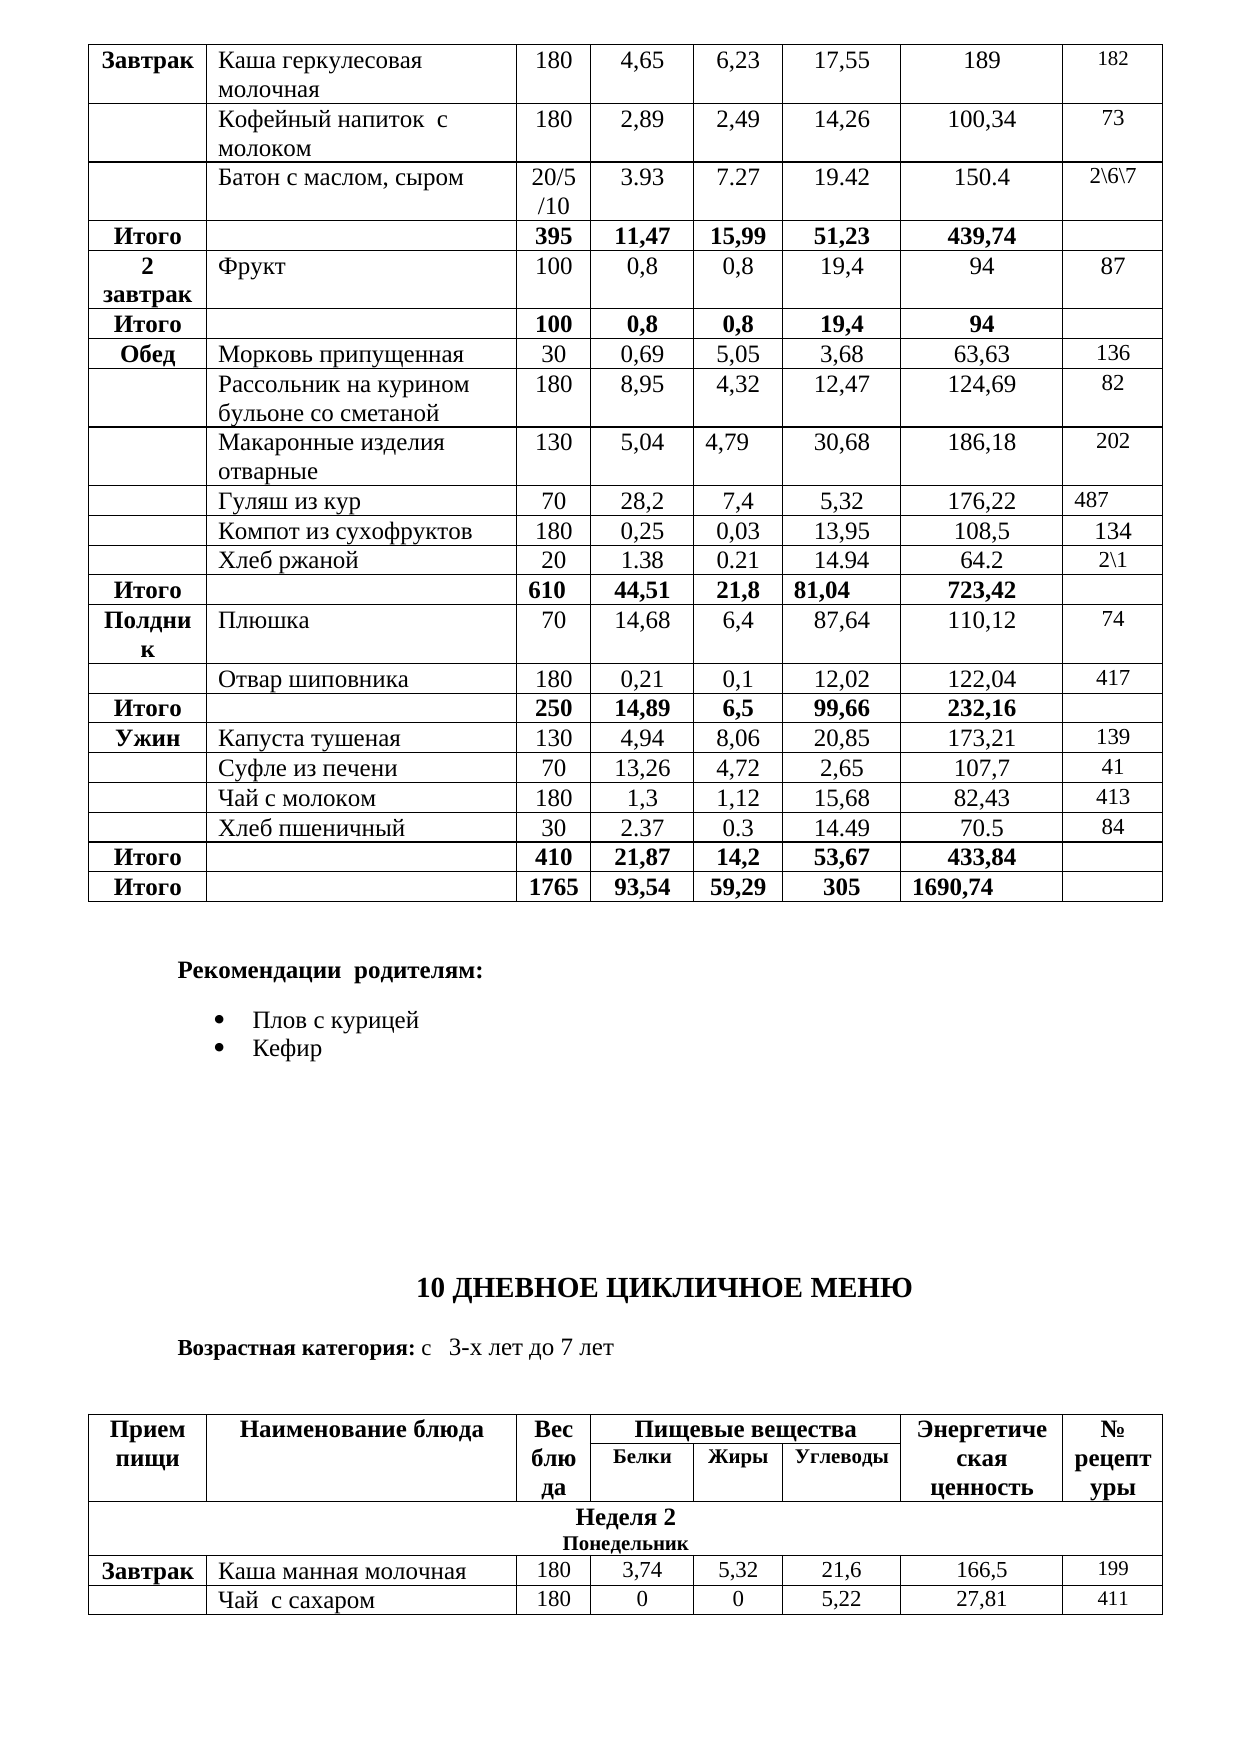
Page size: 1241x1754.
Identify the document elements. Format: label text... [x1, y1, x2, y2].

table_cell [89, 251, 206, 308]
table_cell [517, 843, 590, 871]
text Возрастная категория: с 3-х лет до 7 лет [177, 1332, 1152, 1361]
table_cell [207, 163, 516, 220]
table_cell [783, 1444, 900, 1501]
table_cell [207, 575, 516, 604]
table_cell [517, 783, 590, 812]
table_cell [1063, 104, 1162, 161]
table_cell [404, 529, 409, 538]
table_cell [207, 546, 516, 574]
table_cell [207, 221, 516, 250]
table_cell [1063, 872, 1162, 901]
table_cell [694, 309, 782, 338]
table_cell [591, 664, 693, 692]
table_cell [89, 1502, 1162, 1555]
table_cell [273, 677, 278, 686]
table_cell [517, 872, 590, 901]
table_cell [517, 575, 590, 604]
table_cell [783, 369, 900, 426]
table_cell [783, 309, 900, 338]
list Плов с курицей [215, 1005, 1152, 1033]
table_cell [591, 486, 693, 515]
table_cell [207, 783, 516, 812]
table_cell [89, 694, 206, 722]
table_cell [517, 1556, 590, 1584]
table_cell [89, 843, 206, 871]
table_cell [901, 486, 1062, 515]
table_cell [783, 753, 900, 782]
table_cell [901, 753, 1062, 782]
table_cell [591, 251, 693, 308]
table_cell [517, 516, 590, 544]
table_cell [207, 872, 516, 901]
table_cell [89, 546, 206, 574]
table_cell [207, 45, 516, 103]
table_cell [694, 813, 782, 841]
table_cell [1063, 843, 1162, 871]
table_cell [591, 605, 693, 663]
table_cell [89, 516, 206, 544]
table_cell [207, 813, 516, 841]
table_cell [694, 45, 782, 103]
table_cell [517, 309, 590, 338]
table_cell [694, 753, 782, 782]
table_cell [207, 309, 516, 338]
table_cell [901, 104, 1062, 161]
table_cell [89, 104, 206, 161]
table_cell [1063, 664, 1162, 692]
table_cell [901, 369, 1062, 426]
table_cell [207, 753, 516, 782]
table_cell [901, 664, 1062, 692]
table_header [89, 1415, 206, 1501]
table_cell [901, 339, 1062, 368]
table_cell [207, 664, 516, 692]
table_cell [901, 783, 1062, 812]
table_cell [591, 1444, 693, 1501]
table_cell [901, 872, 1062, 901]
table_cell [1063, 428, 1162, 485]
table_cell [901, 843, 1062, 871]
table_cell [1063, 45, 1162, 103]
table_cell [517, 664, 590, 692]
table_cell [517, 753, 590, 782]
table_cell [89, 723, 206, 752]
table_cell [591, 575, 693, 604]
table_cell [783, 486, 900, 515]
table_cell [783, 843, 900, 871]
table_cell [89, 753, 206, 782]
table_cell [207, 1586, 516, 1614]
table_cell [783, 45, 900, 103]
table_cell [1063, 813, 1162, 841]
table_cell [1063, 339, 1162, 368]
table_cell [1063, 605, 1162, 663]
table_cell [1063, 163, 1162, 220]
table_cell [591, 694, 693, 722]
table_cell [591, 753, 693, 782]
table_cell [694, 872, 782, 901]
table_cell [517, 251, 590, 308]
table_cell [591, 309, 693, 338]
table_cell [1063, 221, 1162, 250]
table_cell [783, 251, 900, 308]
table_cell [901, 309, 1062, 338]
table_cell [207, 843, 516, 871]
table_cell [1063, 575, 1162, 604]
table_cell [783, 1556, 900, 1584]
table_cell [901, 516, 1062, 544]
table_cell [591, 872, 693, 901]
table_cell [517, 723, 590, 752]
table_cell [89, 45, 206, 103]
text Рекомендации родителям: [177, 955, 1152, 984]
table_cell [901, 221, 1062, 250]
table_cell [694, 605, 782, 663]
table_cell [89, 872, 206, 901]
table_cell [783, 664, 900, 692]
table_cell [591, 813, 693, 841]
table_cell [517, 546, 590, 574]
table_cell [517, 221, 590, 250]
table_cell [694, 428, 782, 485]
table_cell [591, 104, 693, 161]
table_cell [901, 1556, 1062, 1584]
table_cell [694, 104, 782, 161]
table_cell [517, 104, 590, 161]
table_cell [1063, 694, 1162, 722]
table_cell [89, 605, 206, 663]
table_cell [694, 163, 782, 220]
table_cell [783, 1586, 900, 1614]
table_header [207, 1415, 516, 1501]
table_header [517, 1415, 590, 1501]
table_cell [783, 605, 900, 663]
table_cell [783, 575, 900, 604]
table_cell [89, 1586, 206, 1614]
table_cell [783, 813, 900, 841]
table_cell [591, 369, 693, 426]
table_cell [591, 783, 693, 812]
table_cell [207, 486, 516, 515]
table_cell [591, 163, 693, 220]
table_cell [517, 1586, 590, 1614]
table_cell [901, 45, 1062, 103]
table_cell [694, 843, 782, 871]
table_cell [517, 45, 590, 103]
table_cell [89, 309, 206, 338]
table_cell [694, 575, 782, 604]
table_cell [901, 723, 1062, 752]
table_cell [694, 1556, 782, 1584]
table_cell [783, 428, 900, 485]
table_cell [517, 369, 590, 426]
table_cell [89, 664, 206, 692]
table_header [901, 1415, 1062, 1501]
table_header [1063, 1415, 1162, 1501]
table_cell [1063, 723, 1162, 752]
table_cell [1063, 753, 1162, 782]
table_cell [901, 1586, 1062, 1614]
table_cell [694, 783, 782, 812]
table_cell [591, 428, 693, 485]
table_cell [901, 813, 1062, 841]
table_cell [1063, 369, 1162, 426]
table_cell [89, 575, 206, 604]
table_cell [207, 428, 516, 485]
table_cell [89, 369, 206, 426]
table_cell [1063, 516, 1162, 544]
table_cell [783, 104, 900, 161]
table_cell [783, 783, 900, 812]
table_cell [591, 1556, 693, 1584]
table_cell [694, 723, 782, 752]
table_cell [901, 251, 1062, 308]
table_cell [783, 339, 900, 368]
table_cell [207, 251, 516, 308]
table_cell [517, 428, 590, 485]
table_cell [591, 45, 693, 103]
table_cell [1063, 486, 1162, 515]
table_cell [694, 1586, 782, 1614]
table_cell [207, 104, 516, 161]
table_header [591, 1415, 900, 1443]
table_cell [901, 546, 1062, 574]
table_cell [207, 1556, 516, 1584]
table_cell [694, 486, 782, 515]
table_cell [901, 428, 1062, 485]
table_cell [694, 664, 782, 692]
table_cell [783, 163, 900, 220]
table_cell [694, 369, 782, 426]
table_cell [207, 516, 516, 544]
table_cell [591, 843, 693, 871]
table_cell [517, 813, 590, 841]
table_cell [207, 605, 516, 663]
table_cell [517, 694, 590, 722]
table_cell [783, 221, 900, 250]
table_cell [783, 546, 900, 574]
text 10 ДНЕВНОЕ ЦИКЛИЧНОЕ МЕНЮ [177, 1270, 1152, 1304]
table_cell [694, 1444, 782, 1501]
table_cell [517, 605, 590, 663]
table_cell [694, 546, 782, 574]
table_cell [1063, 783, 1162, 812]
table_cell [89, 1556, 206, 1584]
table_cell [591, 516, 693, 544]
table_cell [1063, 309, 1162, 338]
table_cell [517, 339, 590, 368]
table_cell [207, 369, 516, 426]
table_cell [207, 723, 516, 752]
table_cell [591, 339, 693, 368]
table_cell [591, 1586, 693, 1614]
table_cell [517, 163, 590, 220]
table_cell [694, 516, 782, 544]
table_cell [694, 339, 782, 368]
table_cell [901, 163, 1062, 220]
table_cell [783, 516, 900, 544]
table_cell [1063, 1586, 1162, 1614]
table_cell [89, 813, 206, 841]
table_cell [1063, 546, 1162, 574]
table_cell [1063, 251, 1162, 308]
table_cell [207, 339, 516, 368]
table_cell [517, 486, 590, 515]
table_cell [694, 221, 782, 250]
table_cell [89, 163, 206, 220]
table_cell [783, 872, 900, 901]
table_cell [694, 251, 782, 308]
list Кефир [215, 1033, 1152, 1062]
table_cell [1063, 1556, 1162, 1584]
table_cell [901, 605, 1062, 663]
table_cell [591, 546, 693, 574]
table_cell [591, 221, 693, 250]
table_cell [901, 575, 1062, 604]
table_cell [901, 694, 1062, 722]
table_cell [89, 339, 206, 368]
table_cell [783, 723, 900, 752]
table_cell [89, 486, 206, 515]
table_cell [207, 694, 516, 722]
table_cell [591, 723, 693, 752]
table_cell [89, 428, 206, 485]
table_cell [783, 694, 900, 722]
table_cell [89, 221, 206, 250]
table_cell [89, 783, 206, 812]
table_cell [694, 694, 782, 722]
